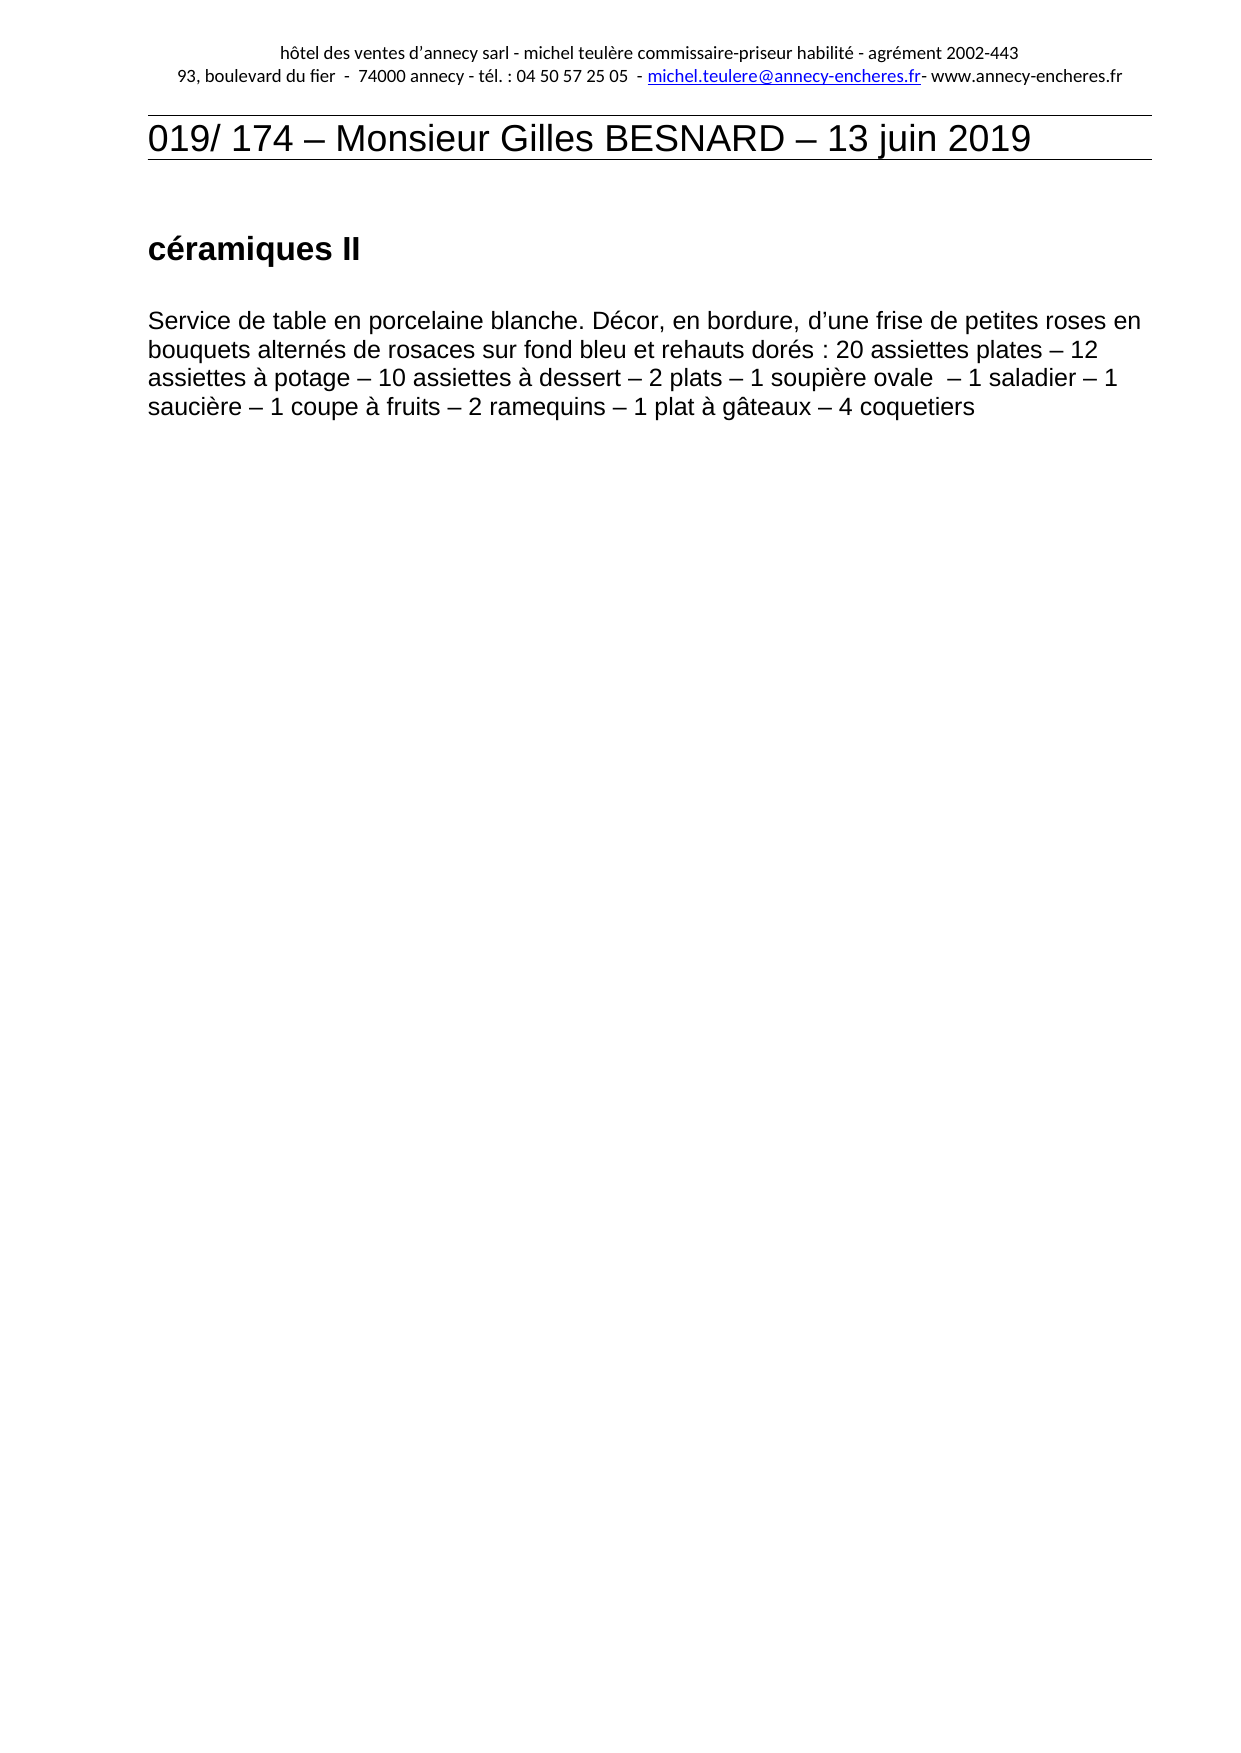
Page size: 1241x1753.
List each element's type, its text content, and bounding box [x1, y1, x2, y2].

text Service de table en porcelaine blanche. Décor, en bordure, d’une frise de petites roses en bouquets alternés de rosaces sur fond bleu et rehauts dorés : 20 assiettes plates – 12 assiettes à potage – 10 assiettes à dessert – 2 plats – 1 soupière ovale – 1 saladier – 1 saucière – 1 coupe à fruits – 2 ramequins – 1 plat à gâteaux – 4 coquetiers [148, 306, 1152, 421]
subtitle 93, boulevard du fier - 74000 annecy - tél. : 04 50 57 25 05 - michel.teulere@annecy-encheres.fr- www.annecy-encheres.fr [148, 64, 1152, 87]
text 019/ 174 – Monsieur Gilles BESNARD – 13 juin 2019 [148, 116, 1152, 159]
title hôtel des ventes d’annecy sarl - michel teulère commissaire-priseur habilité - agrément 2002-443 [148, 41, 1152, 64]
text céramiques II [148, 229, 1152, 267]
